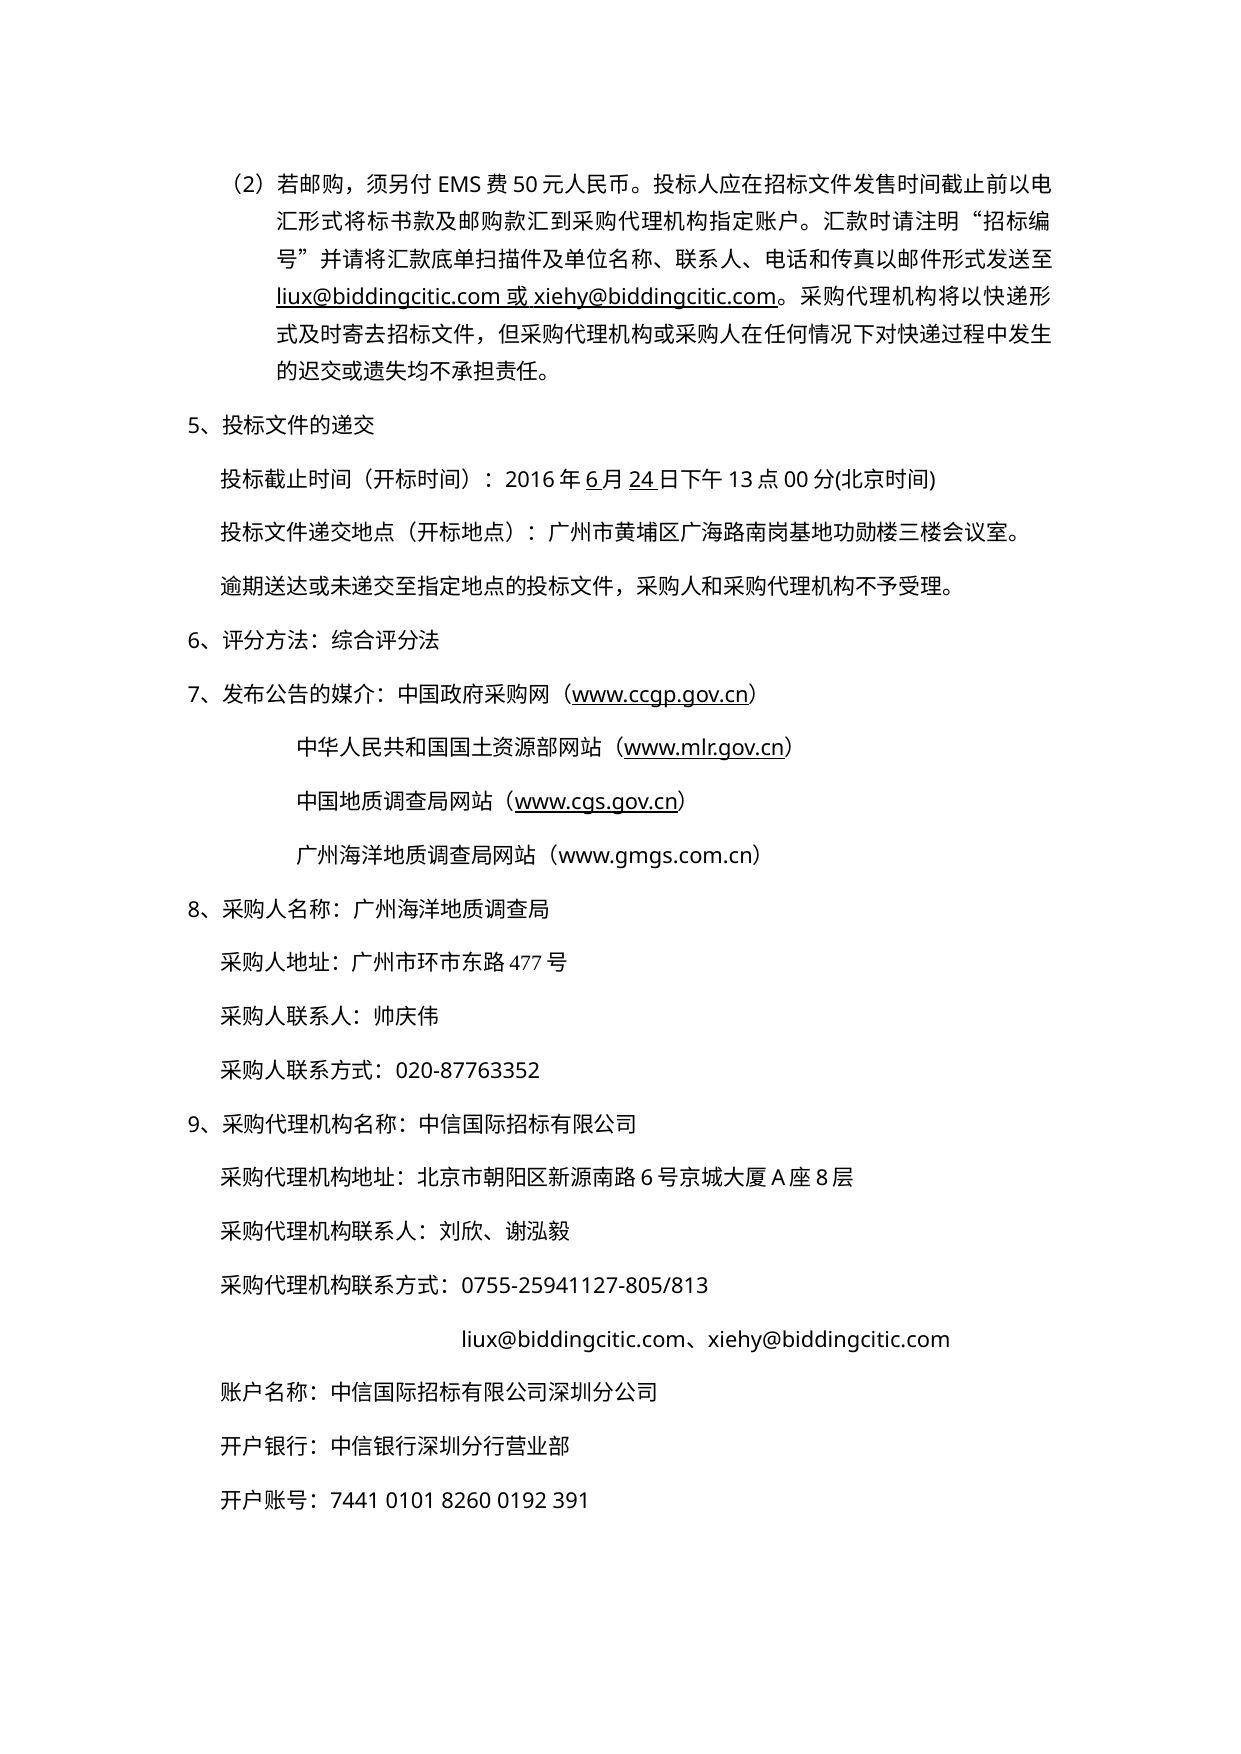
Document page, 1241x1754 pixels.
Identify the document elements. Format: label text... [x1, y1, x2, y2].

text 8、采购人名称：广州海洋地质调查局 [187, 887, 1053, 924]
text 采购代理机构联系方式：0755-25941127-805/813 [220, 1263, 1053, 1301]
text 中国地质调查局网站（www.cgs.gov.cn） [187, 779, 1053, 817]
text 采购代理机构联系人：刘欣、谢泓毅 [187, 1209, 1053, 1247]
text 采购人联系方式：020-87763352 [187, 1048, 1053, 1086]
text liux@biddingcitic.com、xiehy@biddingcitic.com [187, 1317, 1053, 1354]
text （2）若邮购，须另付EMS费50元人民币。投标人应在招标文件发售时间截止前以电汇形式将标书款及邮购款汇到采购代理机构指定账户。汇款时请注明“招标编号”并请将汇款底单扫描件及单位名称、联系人、电话和传真以邮件形式发送至liux@biddingcitic.com或xiehy@biddingcitic.com。采购代理机构将以快递形式及时寄去招标文件，但采购代理机构或采购人在任何情况下对快递过程中发生的迟交或遗失均不承担责任。 [220, 162, 1053, 387]
text 采购代理机构地址：北京市朝阳区新源南路6号京城大厦A座8层 [187, 1156, 1053, 1193]
text 采购人地址：广州市环市东路477号 [187, 941, 1053, 978]
text 账户名称：中信国际招标有限公司深圳分公司 [187, 1371, 1053, 1408]
text 5、投标文件的递交 [187, 403, 1053, 441]
text 逾期送达或未递交至指定地点的投标文件，采购人和采购代理机构不予受理。 [220, 564, 1053, 602]
text 投标文件递交地点（开标地点）：广州市黄埔区广海路南岗基地功勋楼三楼会议室。 [220, 511, 1053, 548]
text 广州海洋地质调查局网站（www.gmgs.com.cn） [187, 833, 1053, 871]
text 开户账号：7441 0101 8260 0192 391 [187, 1478, 1053, 1516]
text 采购人联系人：帅庆伟 [187, 994, 1053, 1032]
text 中华人民共和国国土资源部网站（www.mlr.gov.cn） [187, 726, 1053, 763]
text 9、采购代理机构名称：中信国际招标有限公司 [187, 1102, 1053, 1139]
text 7、发布公告的媒介：中国政府采购网（www.ccgp.gov.cn） [187, 672, 1053, 709]
text 开户银行：中信银行深圳分行营业部 [187, 1424, 1053, 1462]
text 投标截止时间（开标时间）：2016年6月24日下午13点00分(北京时间) [220, 457, 1053, 494]
text 6、评分方法：综合评分法 [187, 618, 1053, 656]
